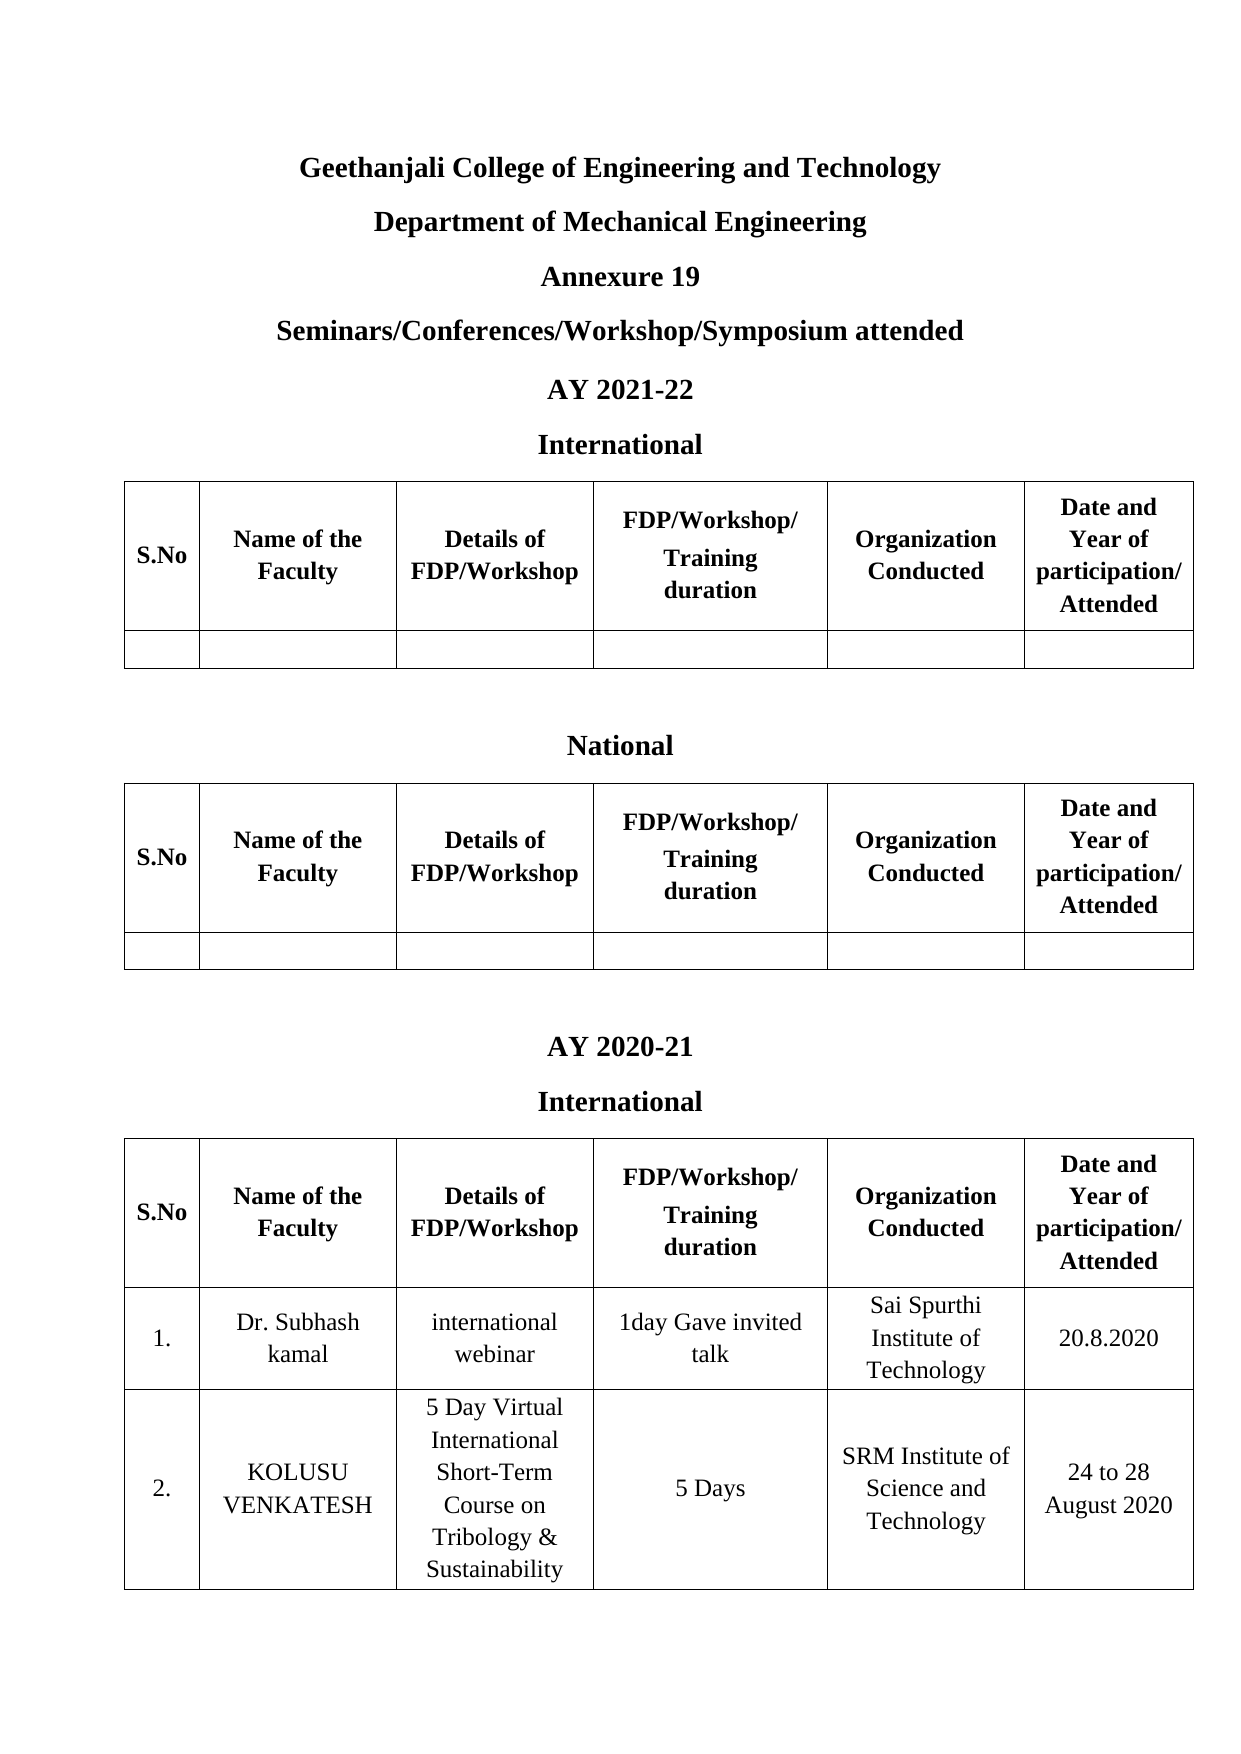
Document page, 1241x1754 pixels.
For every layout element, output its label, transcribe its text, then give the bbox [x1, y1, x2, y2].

table_header S.No [125, 1139, 199, 1287]
table_cell [594, 933, 827, 969]
table_cell KOLUSU VENKATESH [200, 1390, 396, 1589]
table_header FDP/Workshop/ Training duration [594, 784, 827, 932]
table_cell 2. [125, 1390, 199, 1589]
table_cell [125, 933, 199, 969]
table_cell 24 to 28 August 2020 [1025, 1390, 1193, 1589]
text Geethanjali College of Engineering and Technology [150, 150, 1090, 183]
text Department of Mechanical Engineering [150, 204, 1090, 238]
table_header S.No [125, 784, 199, 932]
table_header Organization Conducted [828, 784, 1024, 932]
table_cell [828, 631, 1024, 668]
table_header Name of the Faculty [200, 482, 396, 630]
table_header Details of FDP/Workshop [397, 482, 593, 630]
table_header Date and Year of participation/Attended [1025, 1139, 1193, 1287]
table_cell Dr. Subhash kamal [200, 1288, 396, 1389]
table_header Name of the Faculty [200, 1139, 396, 1287]
table_cell [200, 933, 396, 969]
table_cell [200, 631, 396, 668]
table_header Date and Year of participation/Attended [1025, 482, 1193, 630]
table_cell 1. [125, 1288, 199, 1389]
text National [150, 728, 1090, 762]
table_cell [1025, 631, 1193, 668]
table_header Date and Year of participation/Attended [1025, 784, 1193, 932]
table_cell [1025, 933, 1193, 969]
table_header S.No [125, 482, 199, 630]
table_cell 5 Days [594, 1390, 827, 1589]
table_cell [594, 631, 827, 668]
table_header FDP/Workshop/ Training duration [594, 482, 827, 630]
table_cell SRM Institute of Science and Technology [828, 1390, 1024, 1589]
table_header Details of FDP/Workshop [397, 784, 593, 932]
table_cell [125, 631, 199, 668]
table_cell Sai Spurthi Institute of Technology [828, 1288, 1024, 1389]
table_cell 1day Gave invited talk [594, 1288, 827, 1389]
table_header Organization Conducted [828, 482, 1024, 630]
table_header Organization Conducted [828, 1139, 1024, 1287]
table_cell 20.8.2020 [1025, 1288, 1193, 1389]
table_cell [397, 933, 593, 969]
text AY 2020-21 [150, 1029, 1090, 1063]
text Seminars/Conferences/Workshop/Symposium attended [150, 313, 1090, 347]
table_cell 5 Day Virtual International Short-Term Course on Tribology & Sustainability [397, 1390, 593, 1589]
table_header Name of the Faculty [200, 784, 396, 932]
table_cell international webinar [397, 1288, 593, 1389]
table_cell [397, 631, 593, 668]
text AY 2021-22 [150, 372, 1090, 406]
table_header Details of FDP/Workshop [397, 1139, 593, 1287]
text International [150, 1084, 1090, 1117]
text International [150, 427, 1090, 460]
table_header FDP/Workshop/ Training duration [594, 1139, 827, 1287]
table_cell [828, 933, 1024, 969]
text Annexure 19 [150, 259, 1090, 292]
